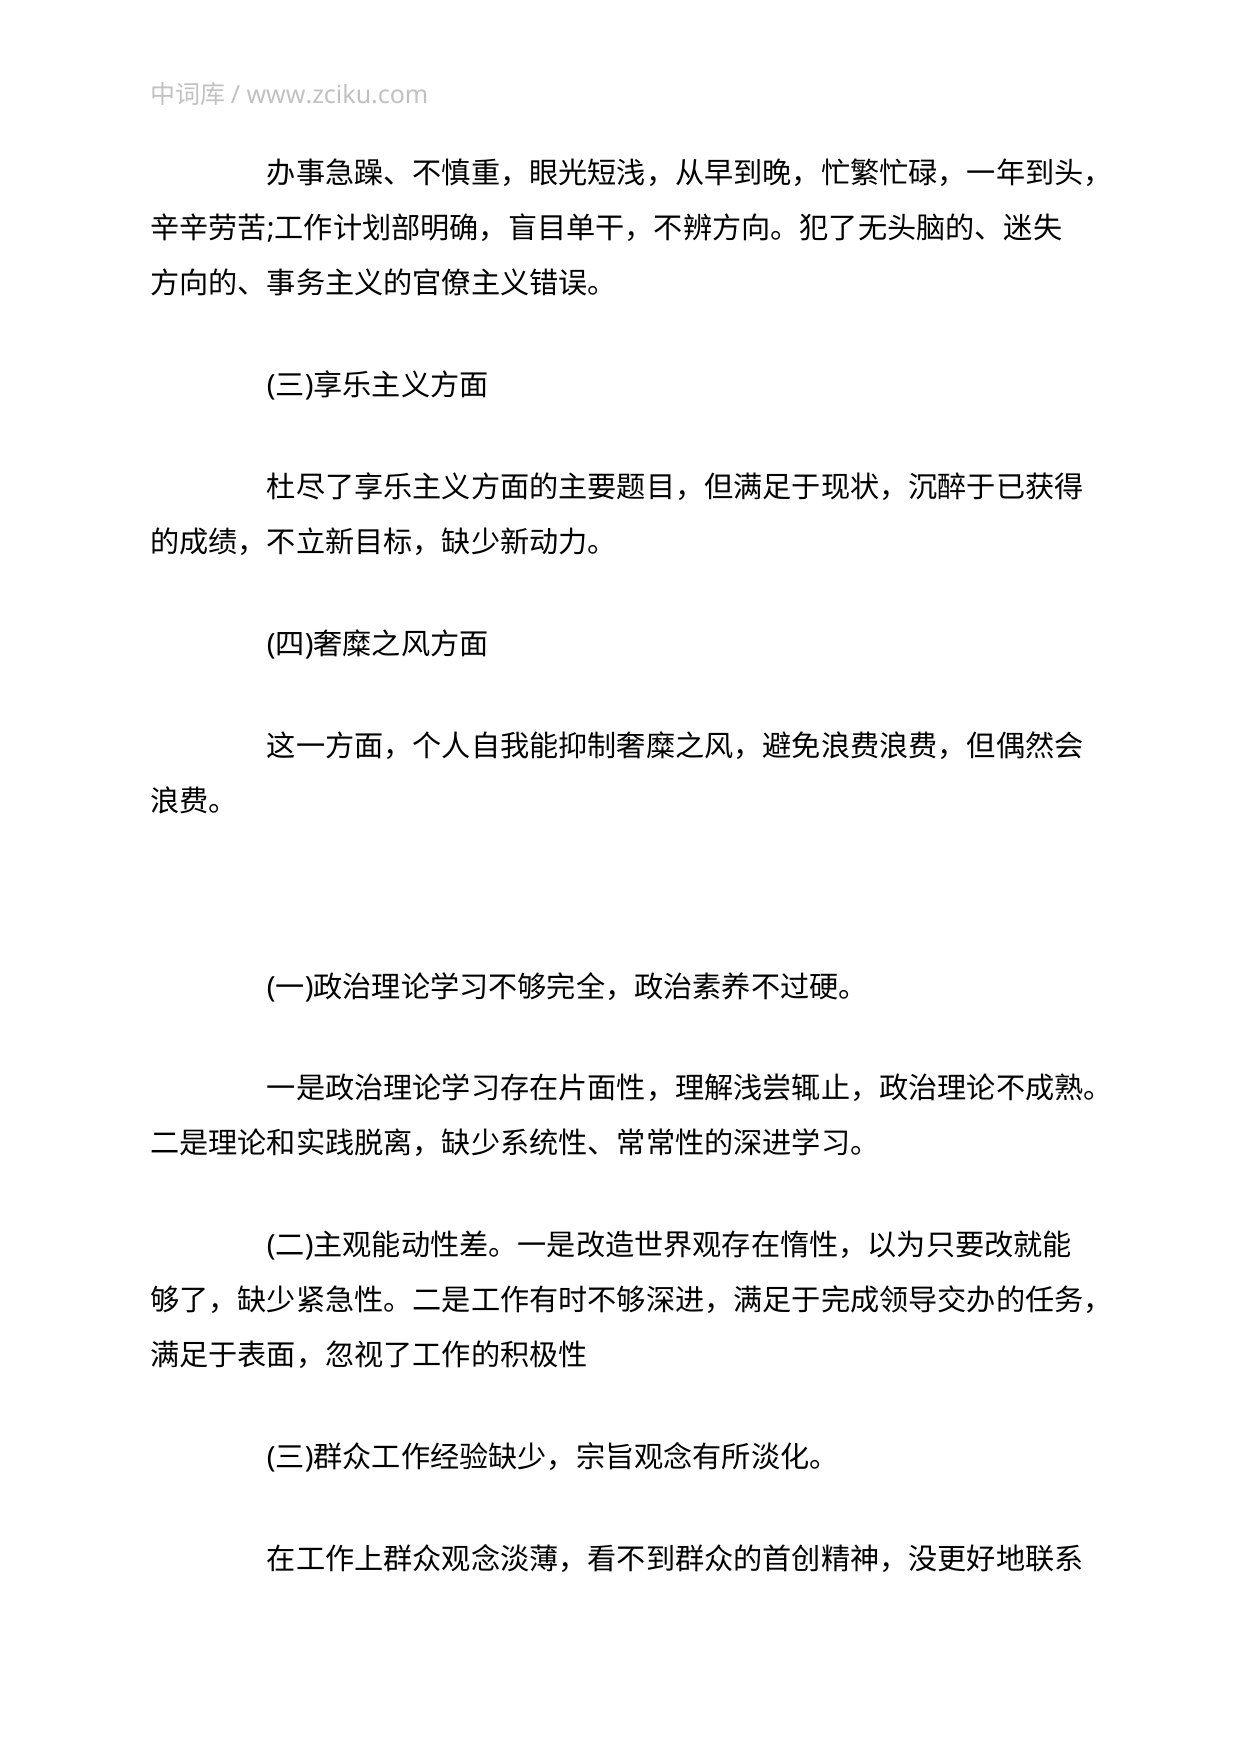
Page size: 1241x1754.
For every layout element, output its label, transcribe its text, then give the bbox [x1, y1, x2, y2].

text (一)政治理论学习不够完全，政治素养不过硬。 [150, 963, 1090, 1006]
text 杜尽了享乐主义方面的主要题目，但满足于现状，沉醉于已获得的成绩，不立新目标，缺少新动力。 [150, 464, 1090, 561]
text (二)主观能动性差。一是改造世界观存在惰性，以为只要改就能够了，缺少紧急性。二是工作有时不够深进，满足于完成领导交办的任务，满足于表面，忽视了工作的积极性 [150, 1222, 1090, 1374]
text 这一方面，个人自我能抑制奢糜之风，避免浪费浪费，但偶然会浪费。 [150, 722, 1090, 819]
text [150, 1535, 1090, 1578]
text (三)享乐主义方面 [150, 362, 1090, 404]
text 一是政治理论学习存在片面性，理解浅尝辄止，政治理论不成熟。二是理论和实践脱离，缺少系统性、常常性的深进学习。 [150, 1065, 1090, 1162]
text (三)群众工作经验缺少，宗旨观念有所淡化。 [150, 1433, 1090, 1476]
text 办事急躁、不慎重，眼光短浅，从早到晚，忙繁忙碌，一年到头，辛辛劳苦;工作计划部明确，盲目单干，不辨方向。犯了无头脑的、迷失方向的、事务主义的官僚主义错误。 [150, 150, 1090, 302]
text (四)奢糜之风方面 [150, 620, 1090, 663]
